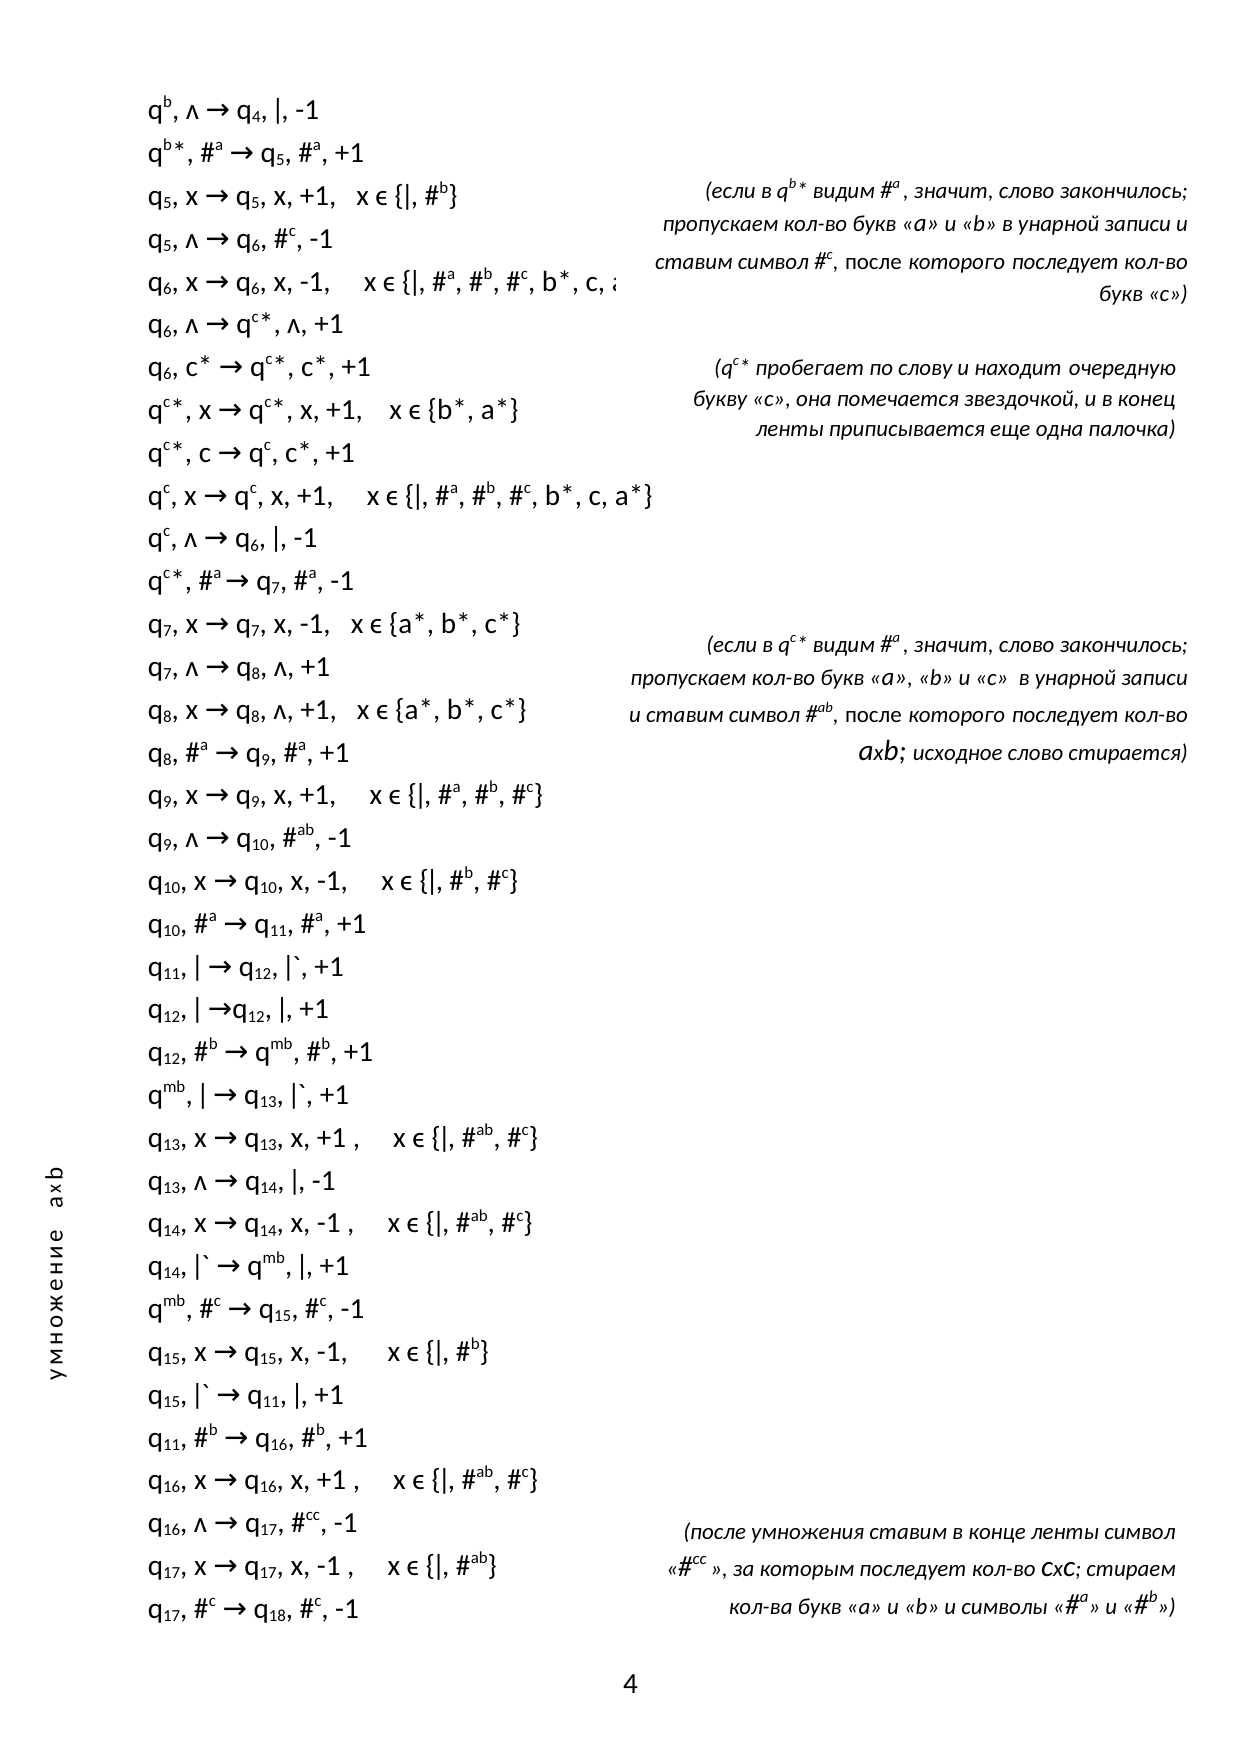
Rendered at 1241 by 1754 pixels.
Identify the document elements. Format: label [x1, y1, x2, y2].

text [148, 89, 1152, 1627]
